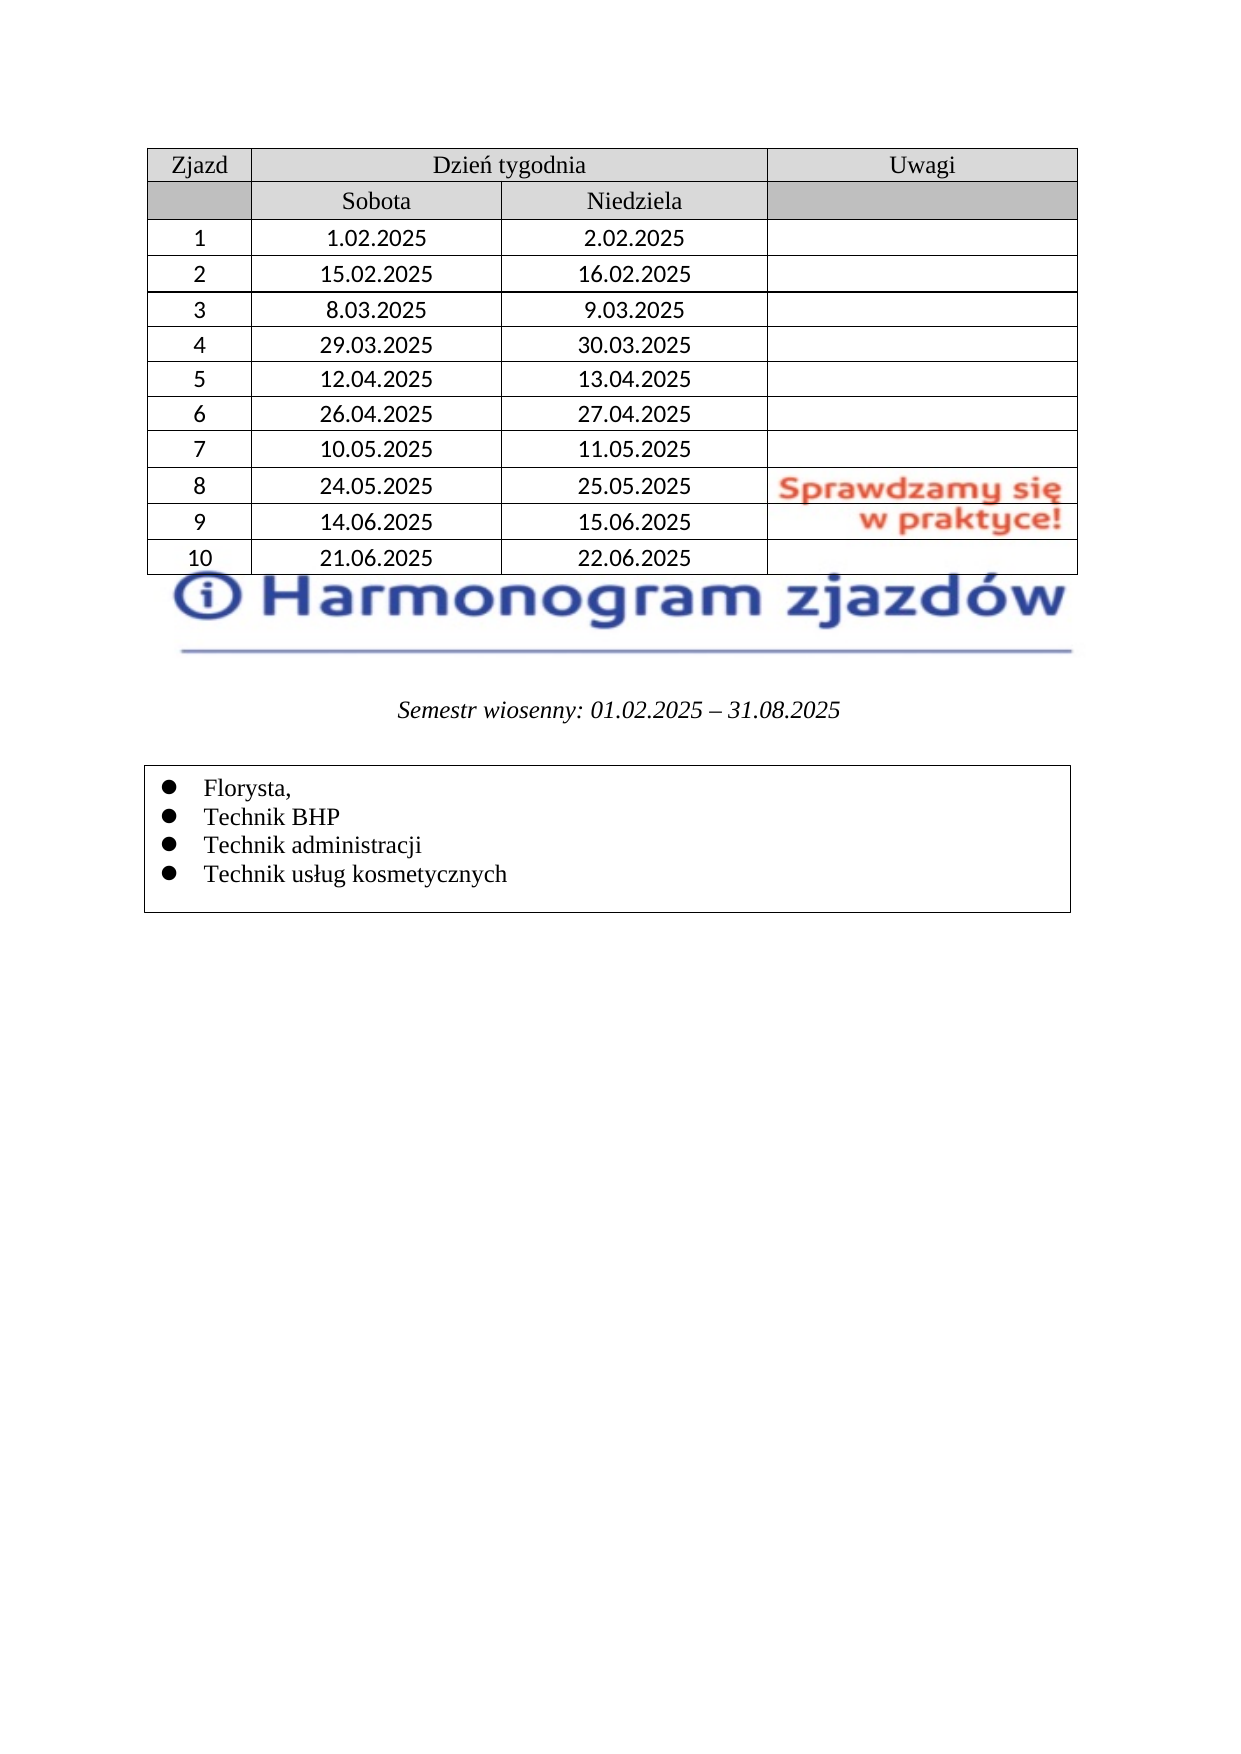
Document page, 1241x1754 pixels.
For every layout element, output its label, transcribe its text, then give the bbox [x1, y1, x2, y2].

table_cell [768, 362, 1077, 396]
table_cell 6 [148, 397, 251, 430]
text Semestr wiosenny: 01.02.2025 – 31.08.2025 [148, 695, 1093, 724]
table_cell 22.06.2025 [502, 540, 767, 574]
table_cell [768, 397, 1077, 430]
table_cell 2 [148, 256, 251, 291]
table_cell 21.06.2025 [252, 540, 501, 574]
table_header Uwagi [768, 149, 1077, 181]
table_cell 4 [148, 327, 251, 361]
table_cell 24.05.2025 [252, 468, 501, 503]
table_cell 10 [148, 540, 251, 574]
table_cell 1 [148, 220, 251, 255]
table_cell 9 [148, 504, 251, 539]
table_cell [768, 431, 1077, 467]
table_cell 26.04.2025 [252, 397, 501, 430]
table_header Zjazd [148, 149, 251, 181]
table_cell 3 [148, 293, 251, 326]
table_cell 15.06.2025 [502, 504, 767, 539]
table_cell 30.03.2025 [502, 327, 767, 361]
table_cell 11.05.2025 [502, 431, 767, 467]
table_cell 2.02.2025 [502, 220, 767, 255]
table_cell 1.02.2025 [252, 220, 501, 255]
table_cell 27.04.2025 [502, 397, 767, 430]
table_cell 16.02.2025 [502, 256, 767, 291]
table_cell [768, 327, 1077, 361]
table_cell [768, 468, 1077, 503]
table_cell 25.05.2025 [502, 468, 767, 503]
table_cell 15.02.2025 [252, 256, 501, 291]
table_cell 8 [148, 468, 251, 503]
table_cell 29.03.2025 [252, 327, 501, 361]
table_cell Sobota [252, 182, 501, 219]
table_cell [148, 182, 251, 219]
table_cell [768, 256, 1077, 291]
table_cell [768, 220, 1077, 255]
table_cell 14.06.2025 [252, 504, 501, 539]
table_cell 7 [148, 431, 251, 467]
table_cell [768, 540, 1077, 574]
table_cell 10.05.2025 [252, 431, 501, 467]
table_cell [768, 182, 1077, 219]
table_cell Niedziela [502, 182, 767, 219]
table_cell [768, 293, 1077, 326]
table_header Dzień tygodnia [252, 149, 767, 181]
table_cell 5 [148, 362, 251, 396]
table_cell [768, 504, 1077, 539]
table_cell 13.04.2025 [502, 362, 767, 396]
table_cell 8.03.2025 [252, 293, 501, 326]
table_cell 9.03.2025 [502, 293, 767, 326]
picture [147, 465, 1105, 676]
table_cell 12.04.2025 [252, 362, 501, 396]
